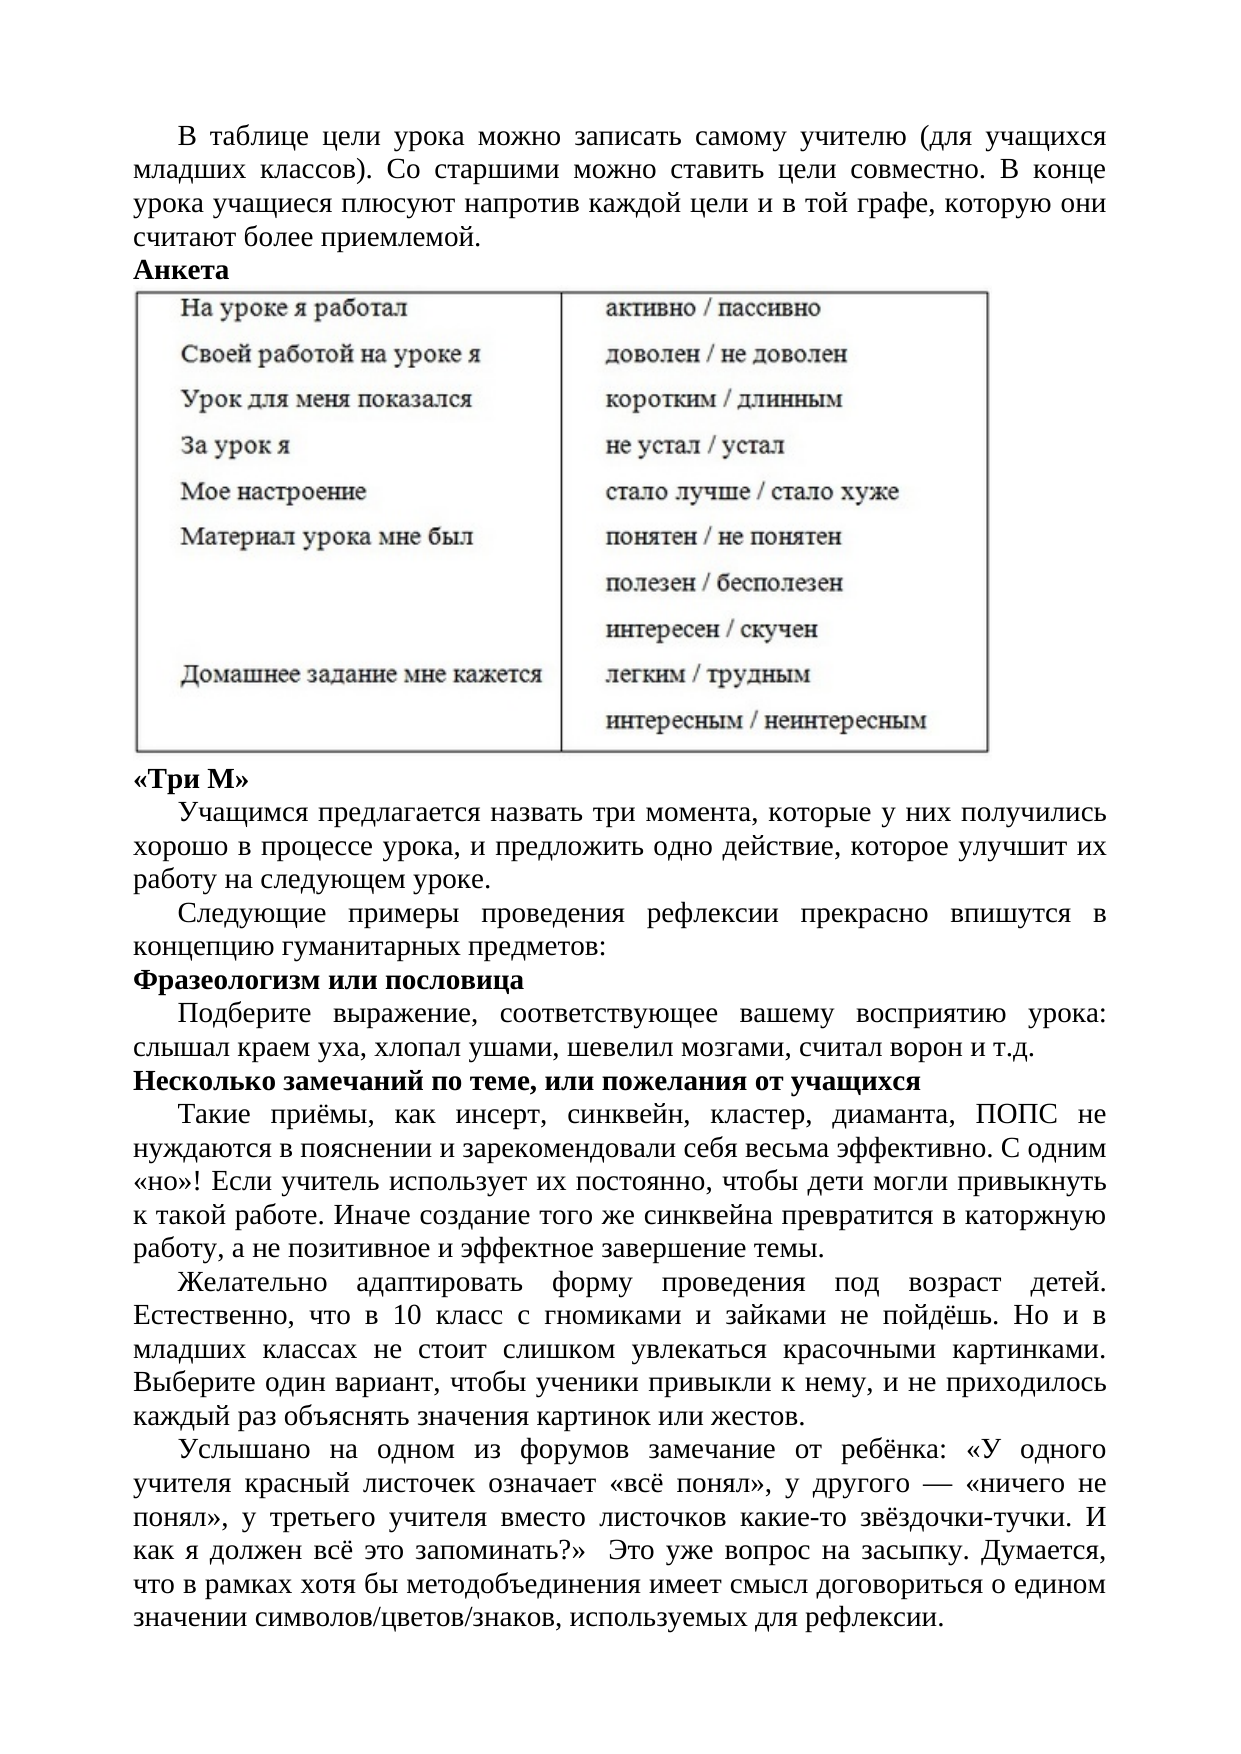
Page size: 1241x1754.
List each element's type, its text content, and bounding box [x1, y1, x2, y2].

text Анкета [133, 252, 1107, 286]
text «Три М» [133, 761, 1107, 794]
text Несколько замечаний по теме, или пожелания от учащихся [133, 1063, 1107, 1096]
text Услышано на одном из форумов замечание от ребёнка: «У одного учителя красный листочек означает «всё понял», у другого — «ничего не понял», у третьего учителя вместо листочков какие-то звёздочки-тучки. И как я должен всё это запоминать?» Это уже вопрос на засыпку. Думается, что в рамках хотя бы методобъединения имеет смысл договориться о едином значении символов/цветов/знаков, используемых для рефлексии. [133, 1432, 1107, 1633]
text Следующие примеры проведения рефлексии прекрасно впишутся в концепцию гуманитарных предметов: [133, 895, 1107, 962]
text Фразеологизм или пословица [133, 962, 1107, 996]
text Подберите выражение, соответствующее вашему восприятию урока: слышал краем уха, хлопал ушами, шевелил мозгами, считал ворон и т.д. [133, 996, 1107, 1063]
text Такие приёмы, как инсерт, синквейн, кластер, диаманта, ПОПС не нуждаются в пояснении и зарекомендовали себя весьма эффективно. С одним «но»! Если учитель использует их постоянно, чтобы дети могли привыкнуть к такой работе. Иначе создание того же синквейна превратится в каторжную работу, а не позитивное и эффектное завершение темы. [133, 1096, 1107, 1264]
text Учащимся предлагается назвать три момента, которые у них получились хорошо в процессе урока, и предложить одно действие, которое улучшит их работу на следующем уроке. [133, 794, 1107, 895]
picture [132, 285, 993, 761]
text В таблице цели урока можно записать самому учителю (для учащихся младших классов). Со старшими можно ставить цели совместно. В конце урока учащиеся плюсуют напротив каждой цели и в той графе, которую они считают более приемлемой. [133, 118, 1107, 252]
text Желательно адаптировать форму проведения под возраст детей. Естественно, что в 10 класс с гномиками и зайками не пойдёшь. Но и в младших классах не стоит слишком увлекаться красочными картинками. Выберите один вариант, чтобы ученики привыкли к нему, и не приходилось каждый раз объяснять значения картинок или жестов. [133, 1264, 1107, 1432]
